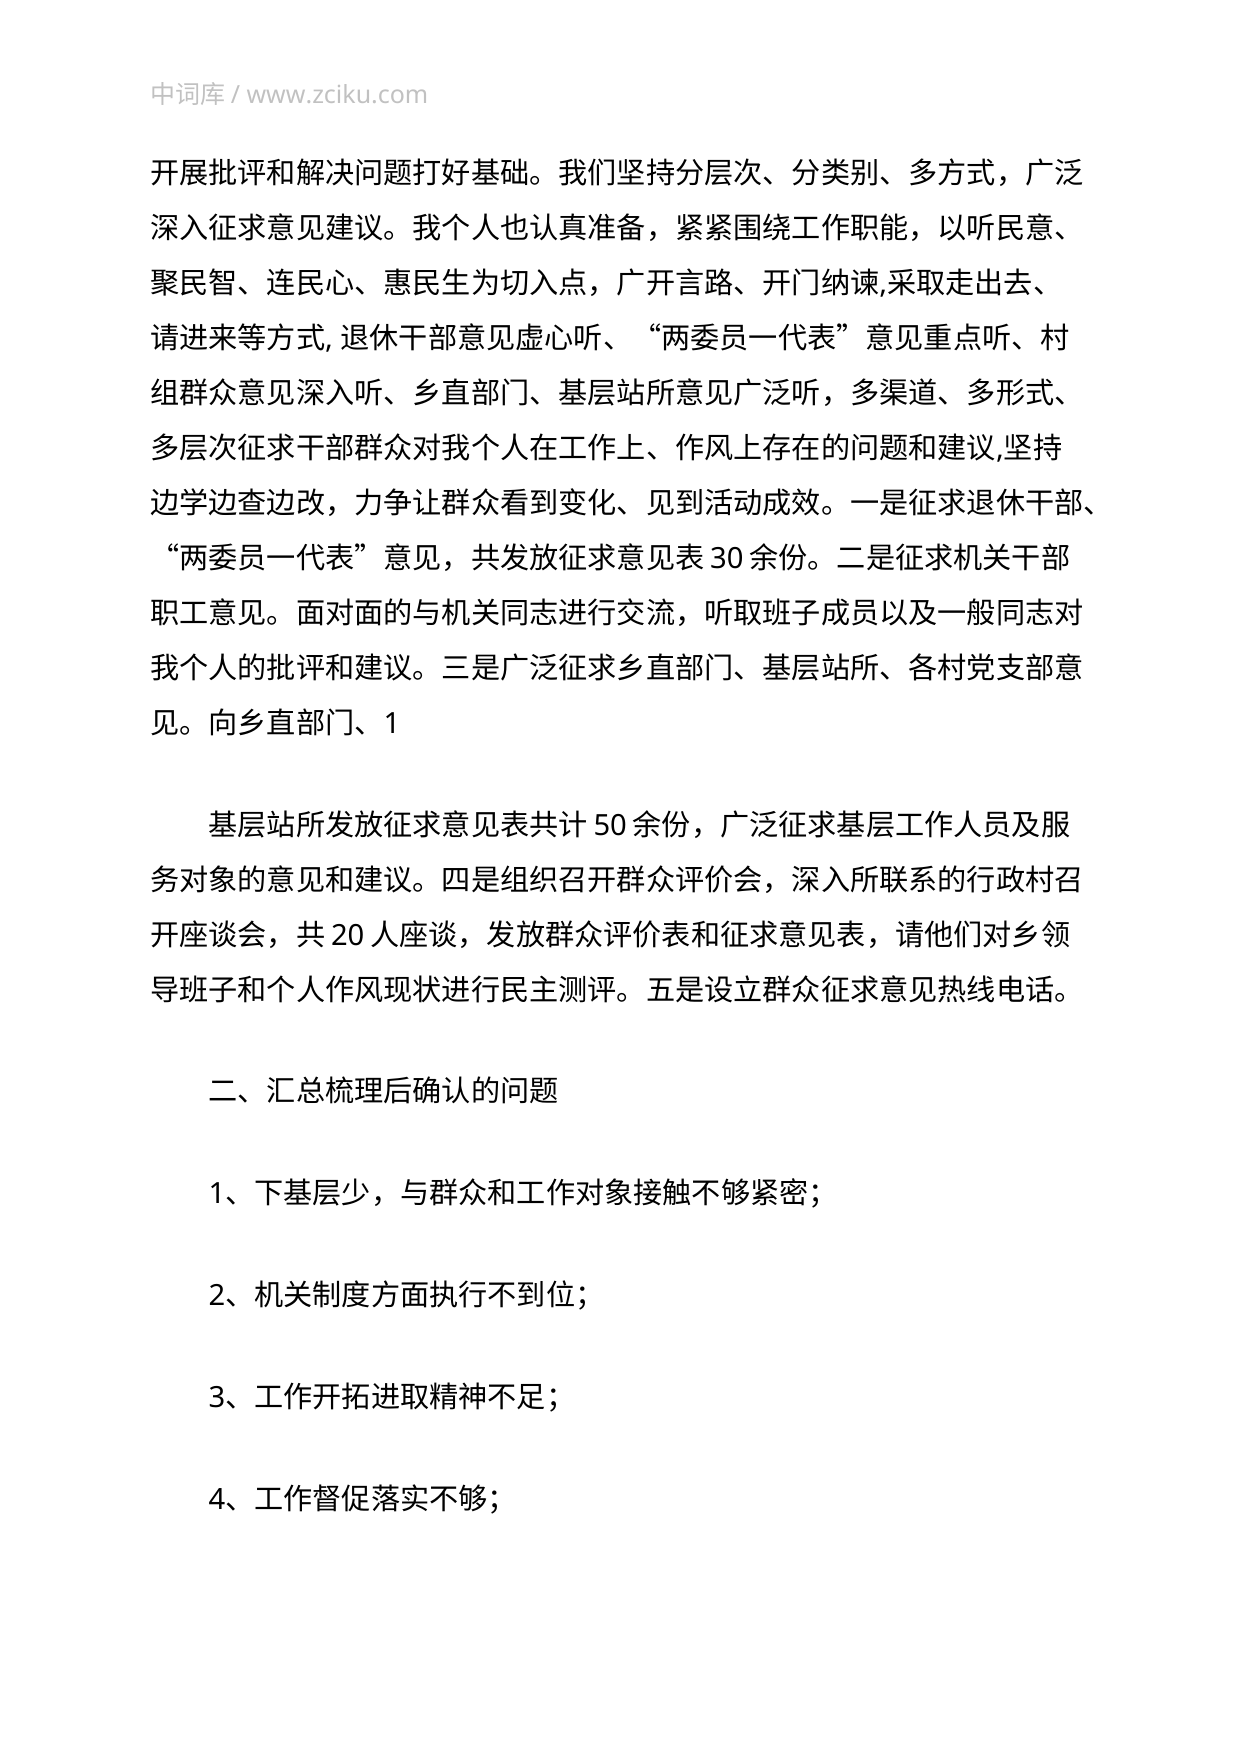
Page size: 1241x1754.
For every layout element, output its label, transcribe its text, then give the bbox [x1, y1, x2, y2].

text 二、汇总梳理后确认的问题 [150, 1068, 1090, 1110]
text 3、工作开拓进取精神不足； [150, 1374, 1090, 1416]
text 1、下基层少，与群众和工作对象接触不够紧密； [150, 1170, 1090, 1212]
text 4、工作督促落实不够； [150, 1476, 1090, 1518]
text 2、机关制度方面执行不到位； [150, 1272, 1090, 1314]
text 基层站所发放征求意见表共计50余份，广泛征求基层工作人员及服务对象的意见和建议。四是组织召开群众评价会，深入所联系的行政村召开座谈会，共20人座谈，发放群众评价表和征求意见表，请他们对乡领导班子和个人作风现状进行民主测评。五是设立群众征求意见热线电话。 [150, 801, 1090, 1008]
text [150, 150, 1090, 742]
